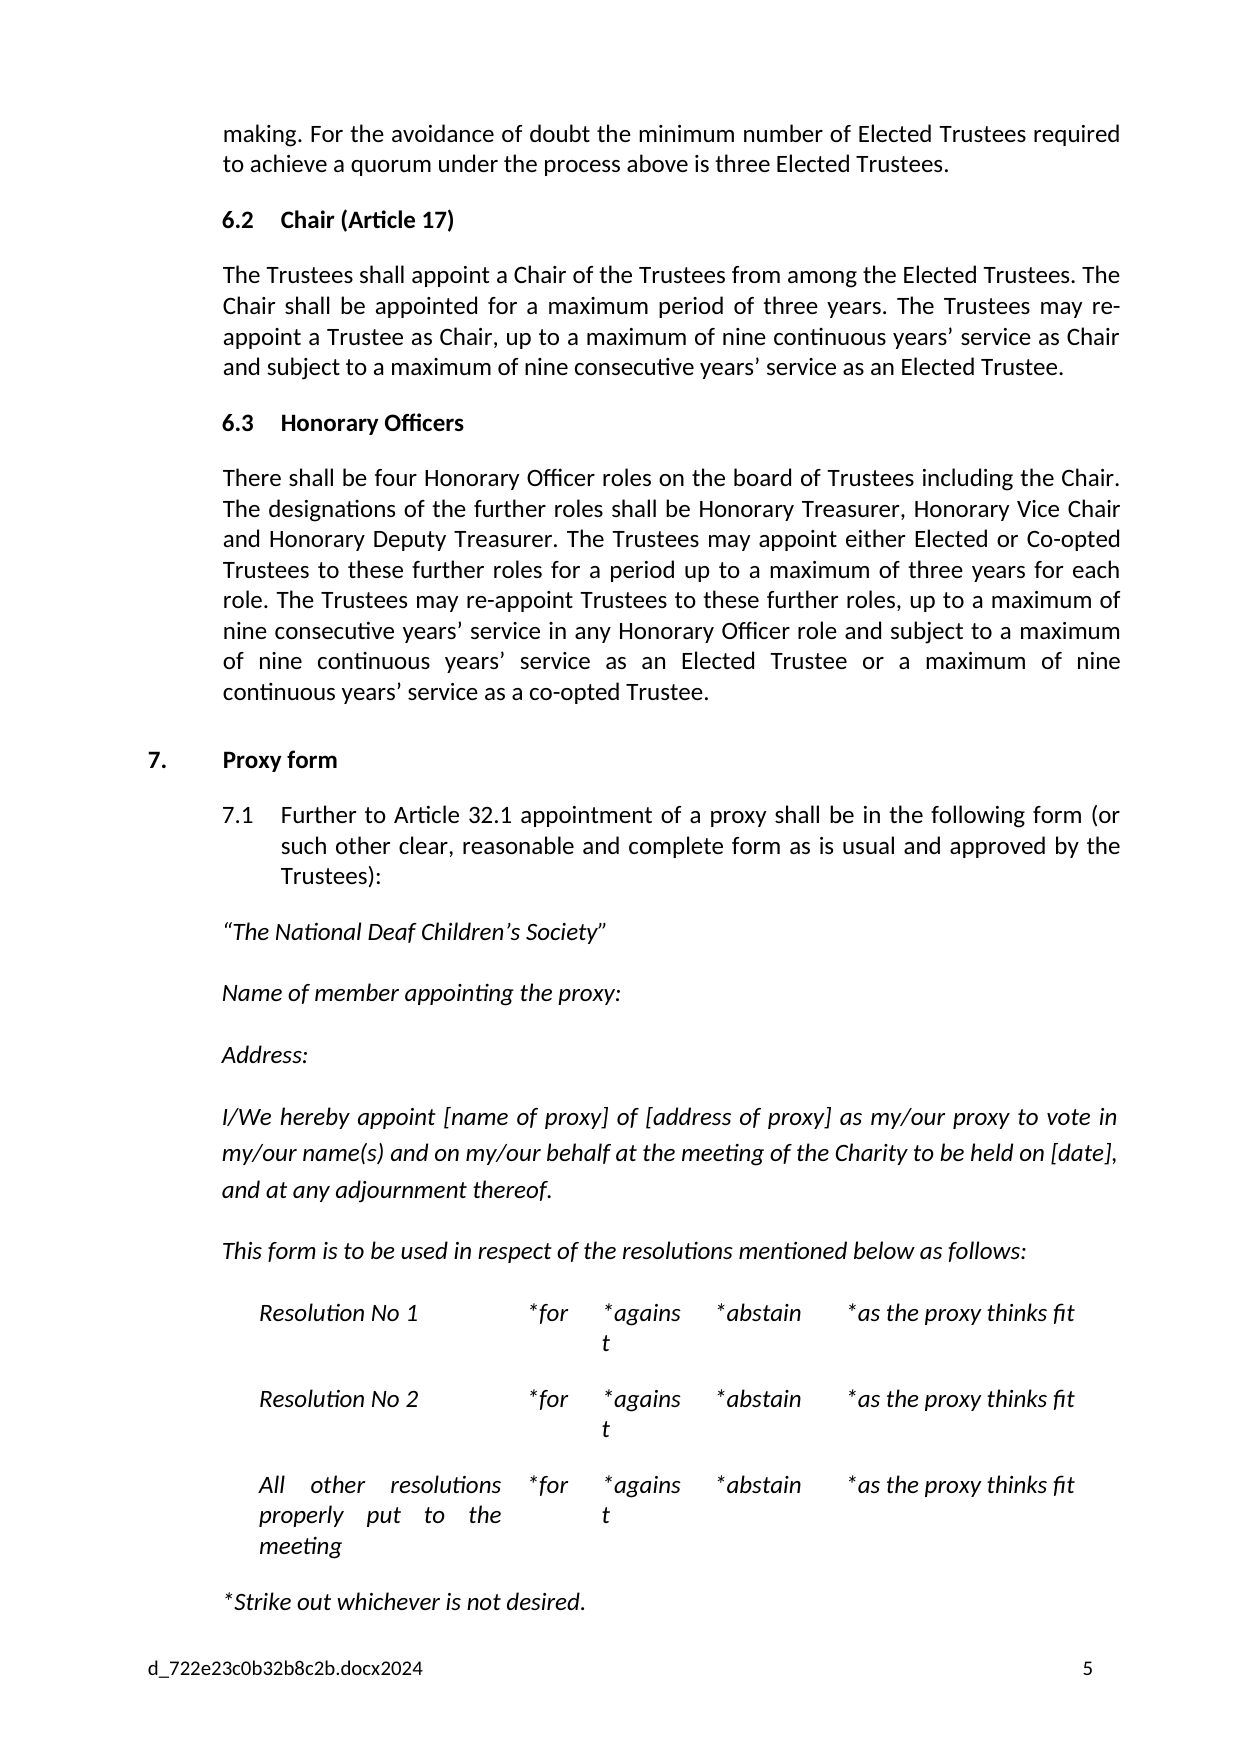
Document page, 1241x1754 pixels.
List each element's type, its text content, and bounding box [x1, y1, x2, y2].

table_cell All other resolutions properly put to the meeting [248, 1469, 515, 1586]
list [223, 118, 1122, 179]
text Address: [222, 1039, 1122, 1070]
table_cell *for [515, 1469, 590, 1586]
list Honorary Officers [222, 407, 1122, 437]
table_cell *as the proxy thinks fit [834, 1383, 1110, 1469]
table_cell *for [515, 1383, 590, 1469]
table_header Resolution No 1 [248, 1297, 515, 1383]
list The Trustees shall appoint a Chair of the Trustees from among the Elected Trustees. The Chair shall be appointed for a maximum period of three years. The Trustees may re-appoint a Trustee as Chair, up to a maximum of nine continuous years’ service as Chair and subject to a maximum of nine consecutive years’ service as an Elected Trustee. [223, 260, 1122, 382]
text Name of member appointing the proxy: [222, 978, 1122, 1008]
list There shall be four Honorary Officer roles on the board of Trustees including the Chair. The designations of the further roles shall be Honorary Treasurer, Honorary Vice Chair and Honorary Deputy Treasurer. The Trustees may appoint either Elected or Co-opted Trustees to these further roles for a period up to a maximum of three years for each role. The Trustees may re-appoint Trustees to these further roles, up to a maximum of nine consecutive years’ service in any Honorary Officer role and subject to a maximum of nine continuous years’ service as an Elected Trustee or a maximum of nine continuous years’ service as a co-opted Trustee. [223, 462, 1122, 706]
table_cell *as the proxy thinks fit [834, 1469, 1110, 1586]
table_cell *against [590, 1383, 703, 1469]
table_header *for [515, 1297, 590, 1383]
table_header *against [590, 1297, 703, 1383]
table_cell *against [590, 1469, 703, 1586]
list Further to Article 32.1 appointment of a proxy shall be in the following form (or such other clear, reasonable and complete form as is usual and approved by the Trustees): [222, 799, 1122, 891]
list Proxy form [148, 744, 1122, 774]
list Chair (Article 17) [222, 204, 1122, 235]
text I/We hereby appoint [name of proxy] of [address of proxy] as my/our proxy to vote in my/our name(s) and on my/our behalf at the meeting of the Charity to be held on [date], and at any adjournment thereof. [222, 1101, 1122, 1204]
text *Strike out whichever is not desired. [222, 1586, 1122, 1616]
table_cell *abstain [703, 1469, 834, 1586]
table_cell Resolution No 2 [248, 1383, 515, 1469]
table_header *as the proxy thinks fit [834, 1297, 1110, 1383]
table_header *abstain [703, 1297, 834, 1383]
text “The National Deaf Children’s Society” [222, 916, 1122, 947]
text This form is to be used in respect of the resolutions mentioned below as follows: [222, 1235, 1122, 1266]
table_cell *abstain [703, 1383, 834, 1469]
